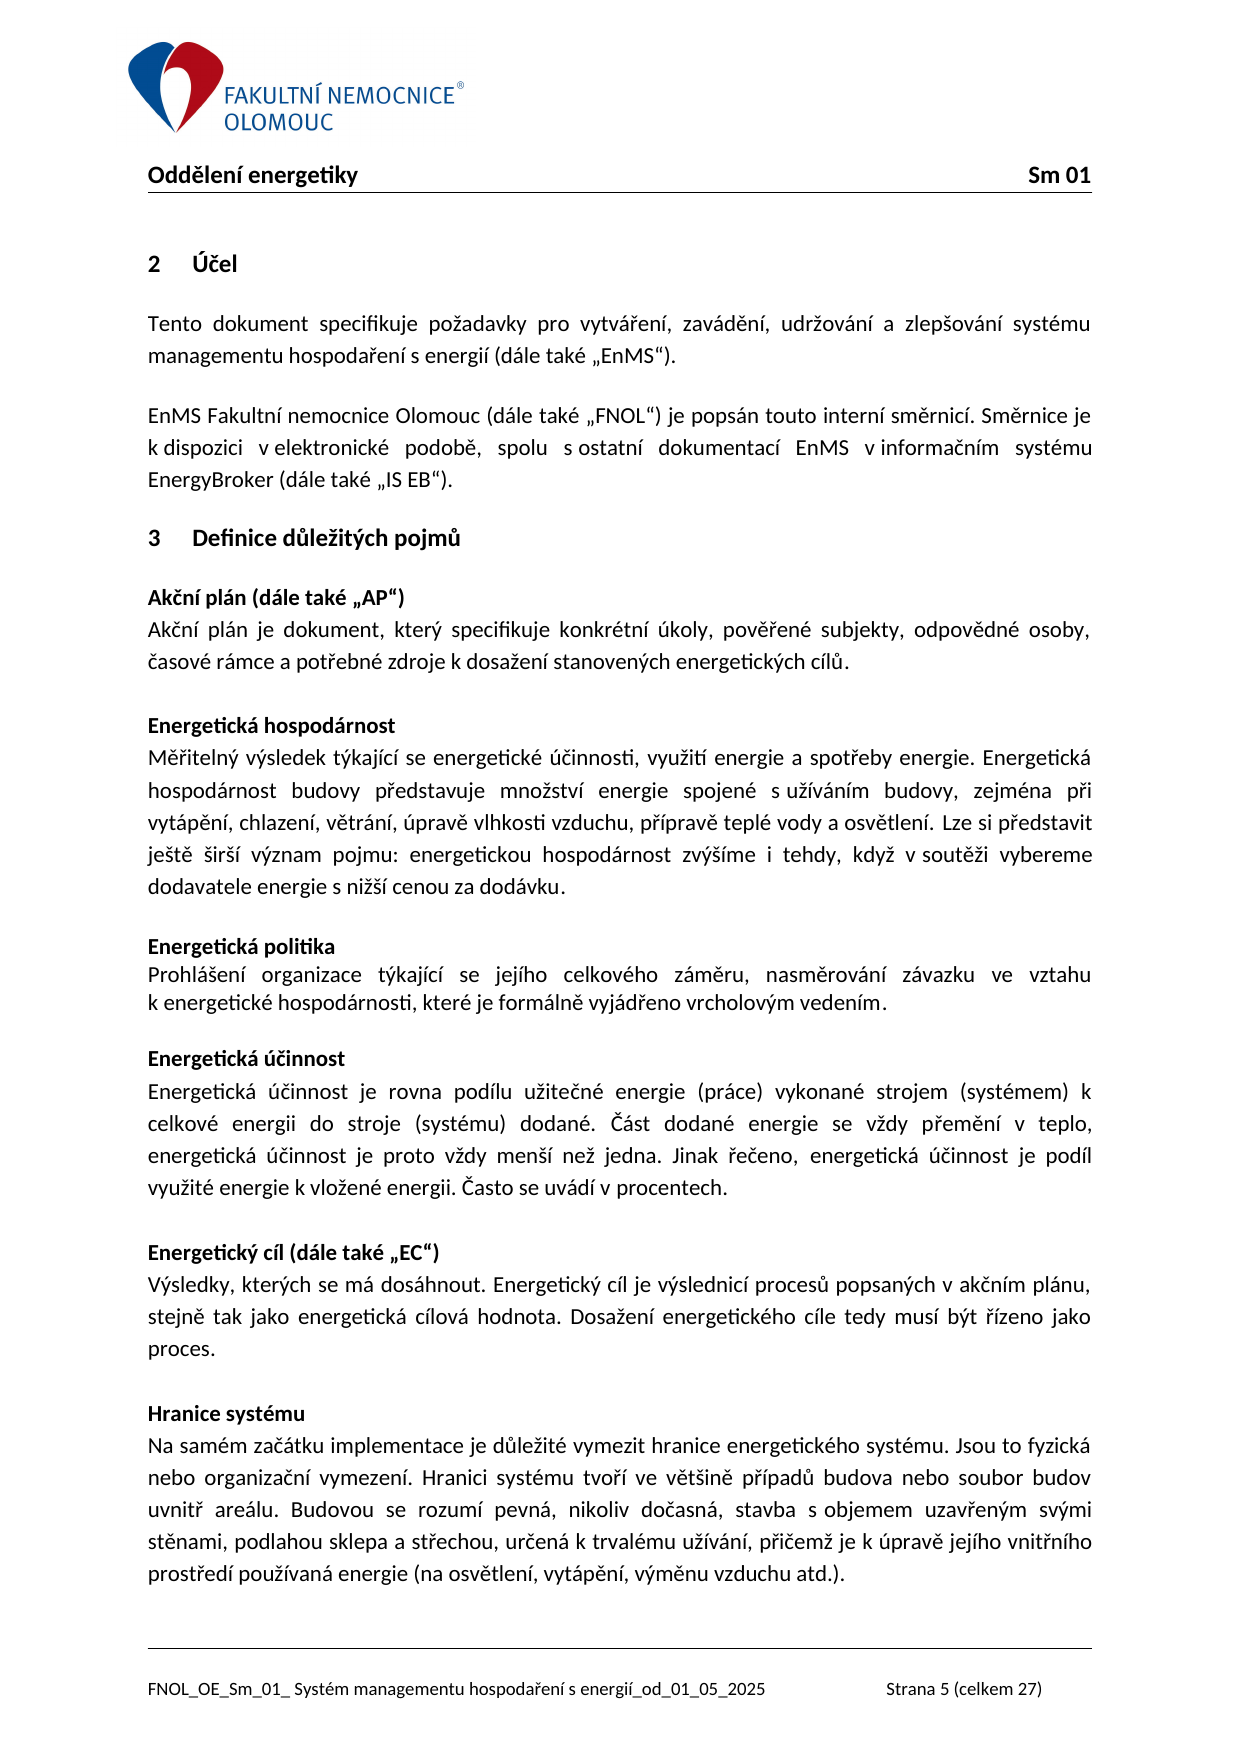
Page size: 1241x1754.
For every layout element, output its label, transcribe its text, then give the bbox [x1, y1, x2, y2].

text Energetická hospodárnost [148, 711, 1092, 739]
text Na samém začátku implementace je důležité vymezit hranice energetického systému. Jsou to fyzická nebo organizační vymezení. Hranici systému tvoří ve většině případů budova nebo soubor budov uvnitř areálu. Budovou se rozumí pevná, nikoliv dočasná, stavba s objemem uzavřeným svými stěnami, podlahou sklepa a střechou, určená k trvalému užívání, přičemž je k úpravě jejího vnitřního prostředí používaná energie (na osvětlení, vytápění, výměnu vzduchu atd.). [148, 1431, 1092, 1588]
picture [116, 27, 477, 147]
text Energetická politika [148, 932, 1092, 961]
text Prohlášení organizace týkající se jejího celkového záměru, nasměrování závazku ve vztahu k energetické hospodárnosti, které je formálně vyjádřeno vrcholovým vedením. [148, 961, 1092, 1017]
text Tento dokument specifikuje požadavky pro vytváření, zavádění, udržování a zlepšování systému managementu hospodaření s energií (dále také „EnMS“). [148, 309, 1092, 369]
text Akční plán (dále také „AP“) [148, 583, 1092, 611]
text Výsledky, kterých se má dosáhnout. Energetický cíl je výslednicí procesů popsaných v akčním plánu, stejně tak jako energetická cílová hodnota. Dosažení energetického cíle tedy musí být řízeno jako proces. [148, 1270, 1092, 1362]
text Akční plán je dokument, který specifikuje konkrétní úkoly, pověřené subjekty, odpovědné osoby, časové rámce a potřebné zdroje k dosažení stanovených energetických cílů. [148, 615, 1092, 675]
text EnMS Fakultní nemocnice Olomouc (dále také „FNOL“) je popsán touto interní směrnicí. Směrnice je k dispozici v elektronické podobě, spolu s ostatní dokumentací EnMS v informačním systému EnergyBroker (dále také „IS EB“). [148, 401, 1092, 493]
text Hranice systému [148, 1399, 1092, 1427]
text Energetická účinnost [148, 1044, 1092, 1073]
subtitle Účel [148, 249, 1092, 279]
text Měřitelný výsledek týkající se energetické účinnosti, využití energie a spotřeby energie. Energetická hospodárnost budovy představuje množství energie spojené s užíváním budovy, zejména při vytápění, chlazení, větrání, úpravě vlhkosti vzduchu, přípravě teplé vody a osvětlení. Lze si představit ještě širší význam pojmu: energetickou hospodárnost zvýšíme i tehdy, když v soutěži vybereme dodavatele energie s nižší cenou za dodávku. [148, 743, 1092, 900]
text Energetická účinnost je rovna podílu užitečné energie (práce) vykonané strojem (systémem) k celkové energii do stroje (systému) dodané. Část dodané energie se vždy přemění v teplo, energetická účinnost je proto vždy menší než jedna. Jinak řečeno, energetická účinnost je podíl využité energie k vložené energii. Často se uvádí v procentech. [148, 1077, 1092, 1201]
subtitle Definice důležitých pojmů [148, 523, 1092, 553]
text Energetický cíl (dále také „EC“) [148, 1238, 1092, 1266]
